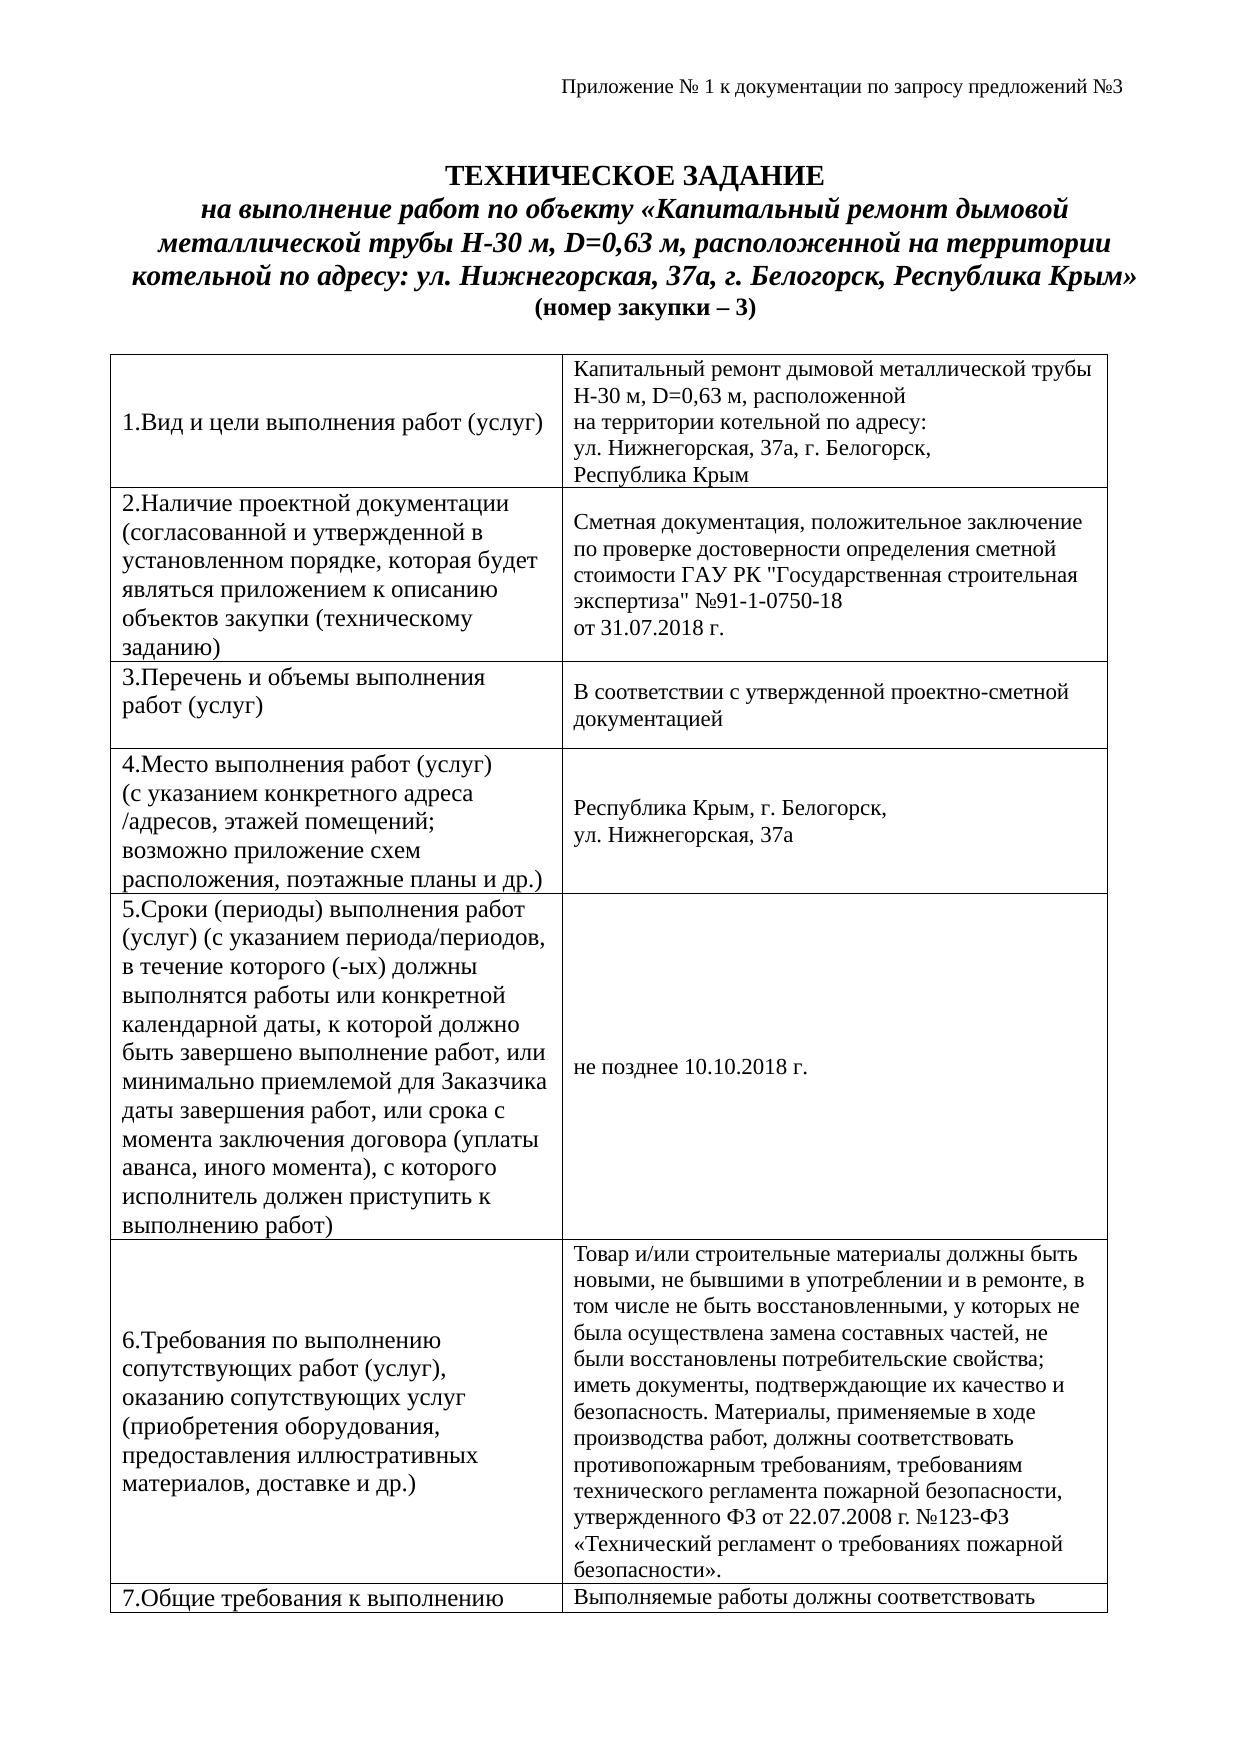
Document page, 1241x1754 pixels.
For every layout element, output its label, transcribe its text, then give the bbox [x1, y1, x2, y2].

table_cell Товар и/или строительные материалы должны быть новыми, не бывшими в употреблении и в ремонте, в том числе не быть восстановленными, у которых не была осуществлена замена составных частей, не были восстановлены потребительские свойства; иметь документы, подтверждающие их качество и безопасность. Материалы, применяемые в ходе производства работ, должны соответствовать противопожарным требованиям, требованиям технического регламента пожарной безопасности, утвержденного ФЗ от 22.07.2008 г. №123-ФЗ «Технический регламент о требованиях пожарной безопасности». [563, 1240, 1107, 1582]
table_cell не позднее 10.10.2018 г. [563, 894, 1107, 1239]
table_cell В соответствии с утвержденной проектно-сметной документацией [563, 662, 1107, 748]
table_header 1.Вид и цели выполнения работ (услуг) [111, 355, 562, 487]
table_cell 4.Место выполнения работ (услуг) (с указанием конкретного адреса /адресов, этажей помещений; возможно приложение схем расположения, поэтажные планы и др.) [111, 749, 562, 893]
text на выполнение работ по объекту «Капитальный ремонт дымовой металлической трубы Н-30 м, D=0,63 м, расположенной на территории котельной по адресу: ул. Нижнегорская, 37а, г. Белогорск, Республика Крым» [118, 191, 1152, 292]
text (номер закупки – 3) [177, 292, 1113, 321]
table_cell Сметная документация, положительное заключение по проверке достоверности определения сметной стоимости ГАУ РК "Государственная строительная экспертиза" №91-1-0750-18 от 31.07.2018 г. [563, 488, 1107, 661]
table_cell 2.Наличие проектной документации (согласованной и утвержденной в установленном порядке, которая будет являться приложением к описанию объектов закупки (техническому заданию) [111, 488, 562, 661]
table_cell 6.Требования по выполнению сопутствующих работ (услуг), оказанию сопутствующих услуг (приобретения оборудования, предоставления иллюстративных материалов, доставке и др.) [111, 1240, 562, 1582]
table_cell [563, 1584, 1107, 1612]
text ТЕХНИЧЕСКОЕ ЗАДАНИЕ [118, 158, 1152, 191]
text Приложение № 1 к документации по запросу предложений №3 [561, 74, 1152, 98]
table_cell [111, 1584, 562, 1612]
table_cell 3.Перечень и объемы выполнения работ (услуг) [111, 662, 562, 748]
table_header Капитальный ремонт дымовой металлической трубы Н-30 м, D=0,63 м, расположенной на территории котельной по адресу: ул. Нижнегорская, 37а, г. Белогорск, Республика Крым [563, 355, 1107, 487]
table_cell Республика Крым, г. Белогорск, ул. Нижнегорская, 37а [563, 749, 1107, 893]
table_cell 5.Сроки (периоды) выполнения работ (услуг) (с указанием периода/периодов, в течение которого (-ых) должны выполнятся работы или конкретной календарной даты, к которой должно быть завершено выполнение работ, или минимально приемлемой для Заказчика даты завершения работ, или срока с момента заключения договора (уплаты аванса, иного момента), с которого исполнитель должен приступить к выполнению работ) [111, 894, 562, 1239]
